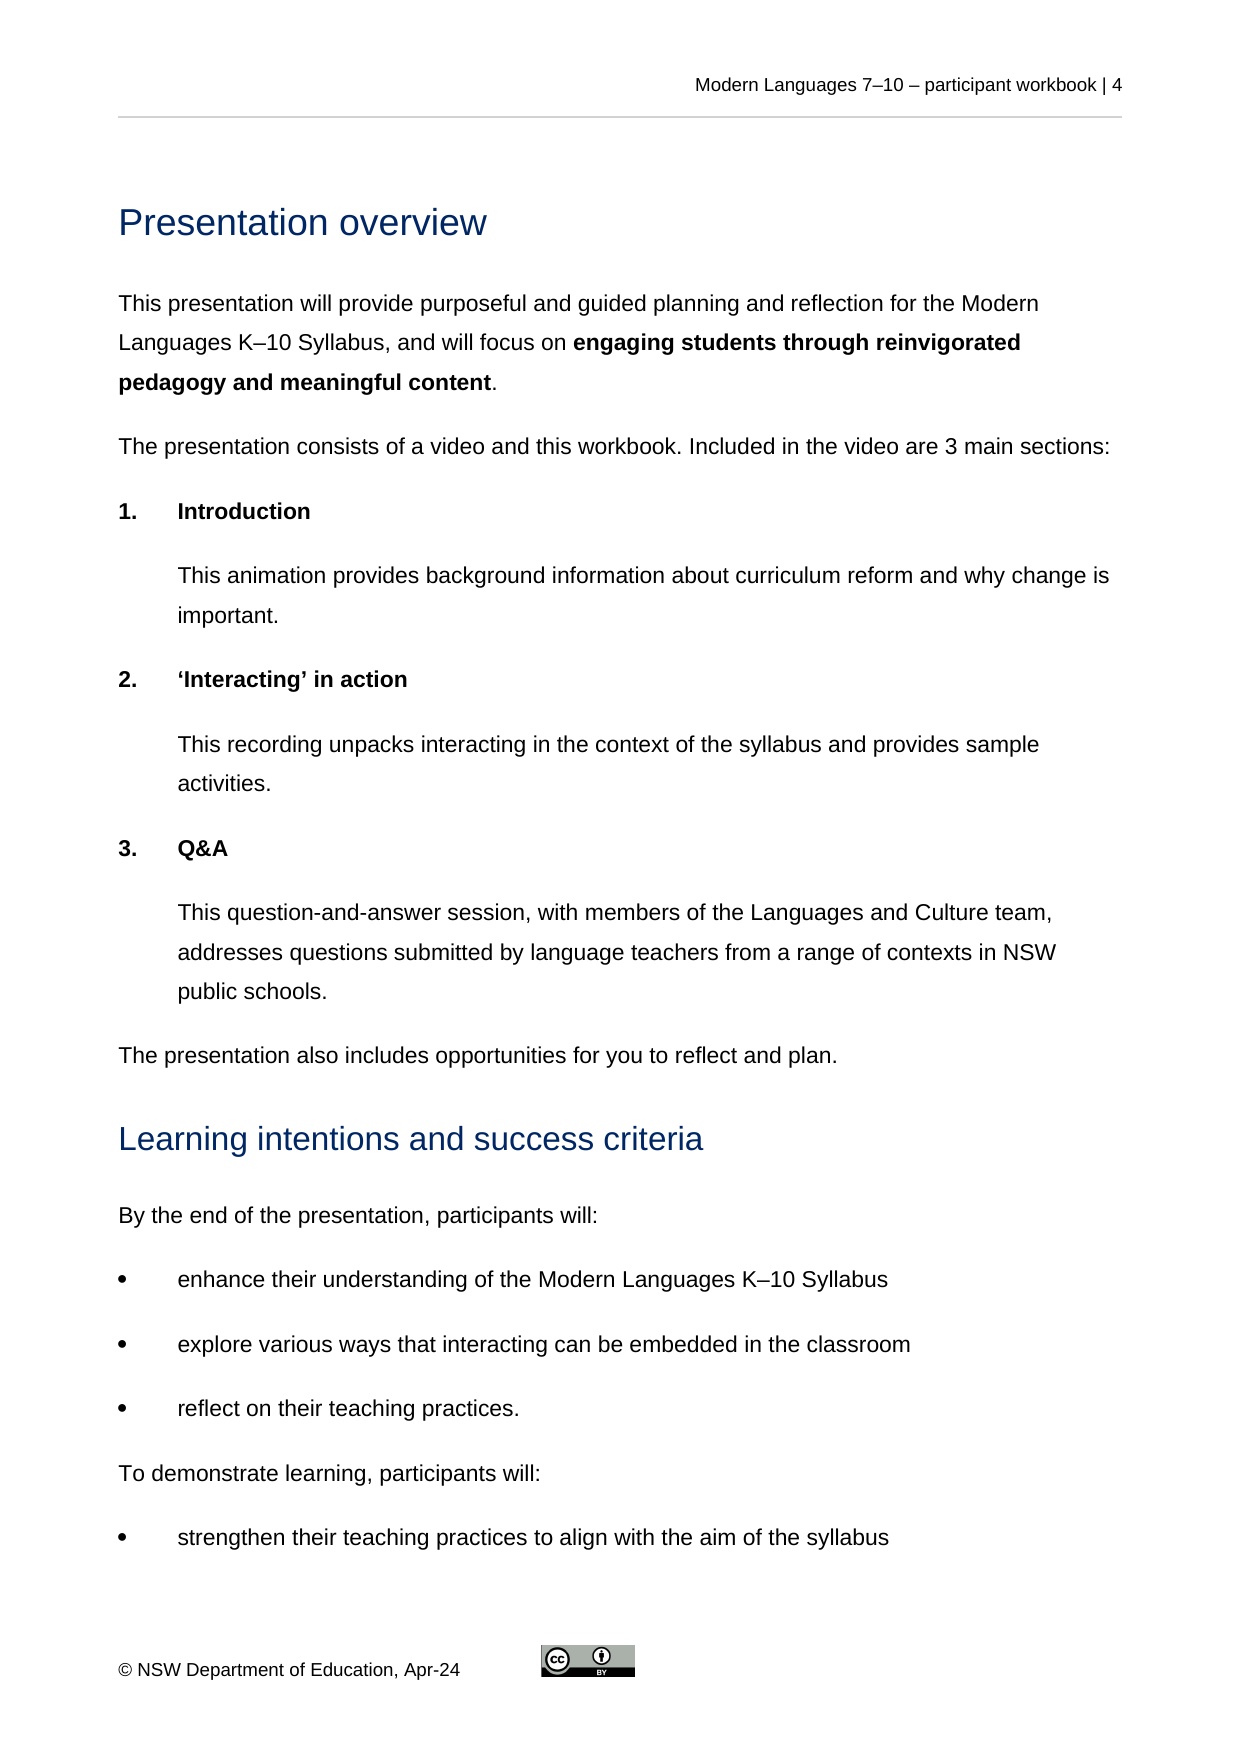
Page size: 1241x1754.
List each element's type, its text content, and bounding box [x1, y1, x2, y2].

list reflect on their teaching practices. [118, 1395, 1122, 1422]
text The presentation also includes opportunities for you to reflect and plan. [118, 1042, 1122, 1069]
subtitle Learning intentions and success criteria [118, 1119, 1122, 1158]
list Introduction [118, 498, 1122, 524]
list To demonstrate learning, participants will: [118, 1460, 1122, 1486]
text The presentation consists of a video and this workbook. Included in the video are 3 main sections: [118, 433, 1122, 459]
list This recording unpacks interacting in the context of the syllabus and provides sample activities. [177, 731, 1122, 796]
text This presentation will provide purposeful and guided planning and reflection for the Modern Languages K–10 Syllabus, and will focus on engaging students through reinvigorated pedagogy and meaningful content. [118, 290, 1122, 395]
list strengthen their teaching practices to align with the aim of the syllabus [118, 1524, 1122, 1551]
list This question-and-answer session, with members of the Languages and Culture team, addresses questions submitted by language teachers from a range of contexts in NSW public schools. [177, 899, 1122, 1004]
list ‘Interacting’ in action [118, 666, 1122, 692]
subtitle Presentation overview [118, 200, 1122, 243]
list explore various ways that interacting can be embedded in the classroom [118, 1331, 1122, 1357]
list This animation provides background information about curriculum reform and why change is important. [177, 562, 1122, 628]
list enhance their understanding of the Modern Languages K–10 Syllabus [118, 1266, 1122, 1293]
list Q&A [118, 834, 1122, 861]
text By the end of the presentation, participants will: [118, 1202, 1122, 1228]
picture [541, 1645, 635, 1677]
